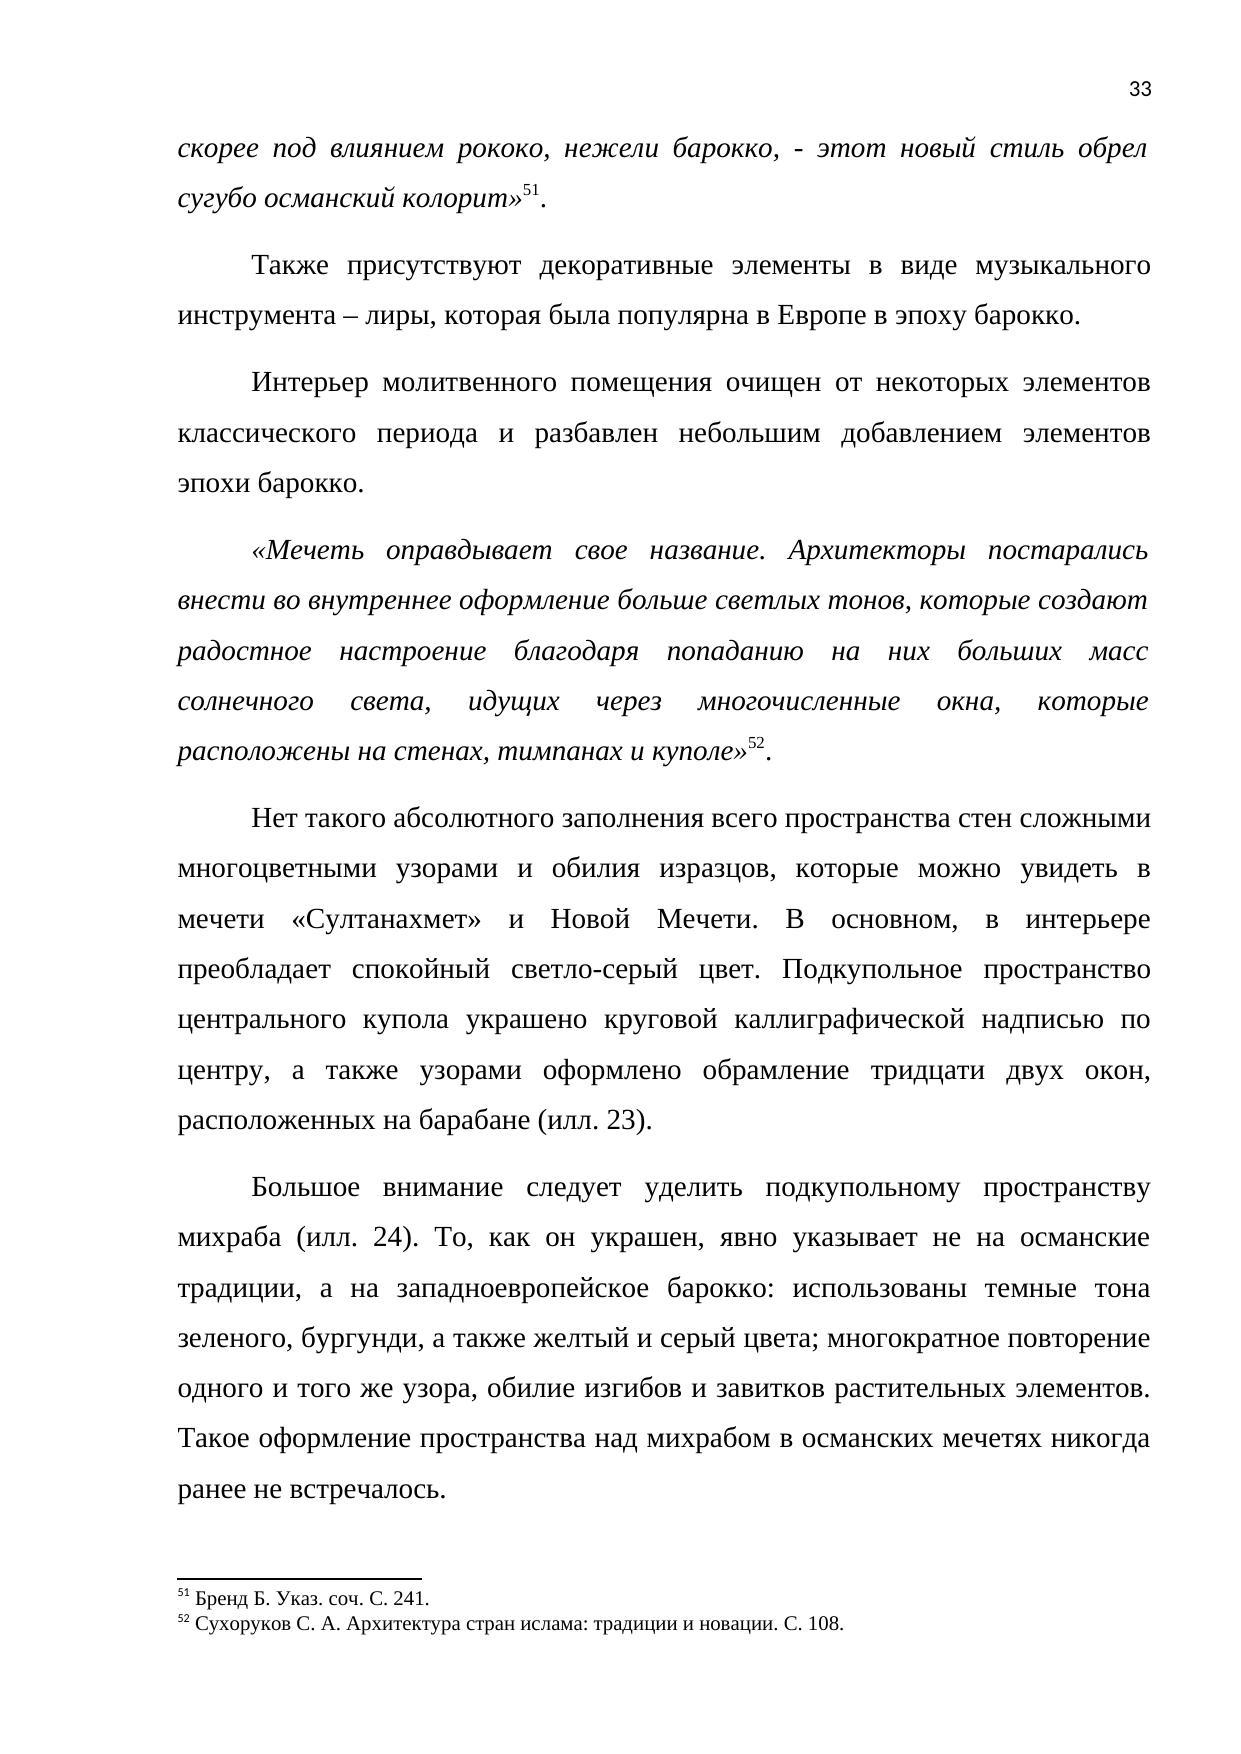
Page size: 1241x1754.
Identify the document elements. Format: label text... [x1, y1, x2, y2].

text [177, 130, 1152, 214]
text Также присутствуют декоративные элементы в виде музыкального инструмента – лиры, которая была популярна в Европе в эпоху барокко. [177, 247, 1152, 331]
text Нет такого абсолютного заполнения всего пространства стен сложными многоцветными узорами и обилия изразцов, которые можно увидеть в мечети «Султанахмет» и Новой Мечети. В основном, в интерьере преобладает спокойный светло-серый цвет. Подкупольное пространство центрального купола украшено круговой каллиграфической надписью по центру, а также узорами оформлено обрамление тридцати двух окон, расположенных на барабане (илл. 23). [177, 800, 1152, 1136]
text Интерьер молитвенного помещения очищен от некоторых элементов классического периода и разбавлен небольшим добавлением элементов эпохи барокко. [177, 364, 1152, 498]
text Большое внимание следует уделить подкупольному пространству михраба (илл. 24). То, как он украшен, явно указывает не на османские традиции, а на западноевропейское барокко: использованы темные тона зеленого, бургунди, а также желтый и серый цвета; многократное повторение одного и того же узора, обилие изгибов и завитков растительных элементов. Такое оформление пространства над михрабом в османских мечетях никогда ранее не встречалось. [177, 1169, 1152, 1504]
text «Мечеть оправдывает свое название. Архитекторы постарались внести во внутреннее оформление больше светлых тонов, которые создают радостное настроение благодаря попаданию на них больших масс солнечного света, идущих через многочисленные окна, которые расположены на стенах, тимпанах и куполе». [177, 532, 1152, 767]
